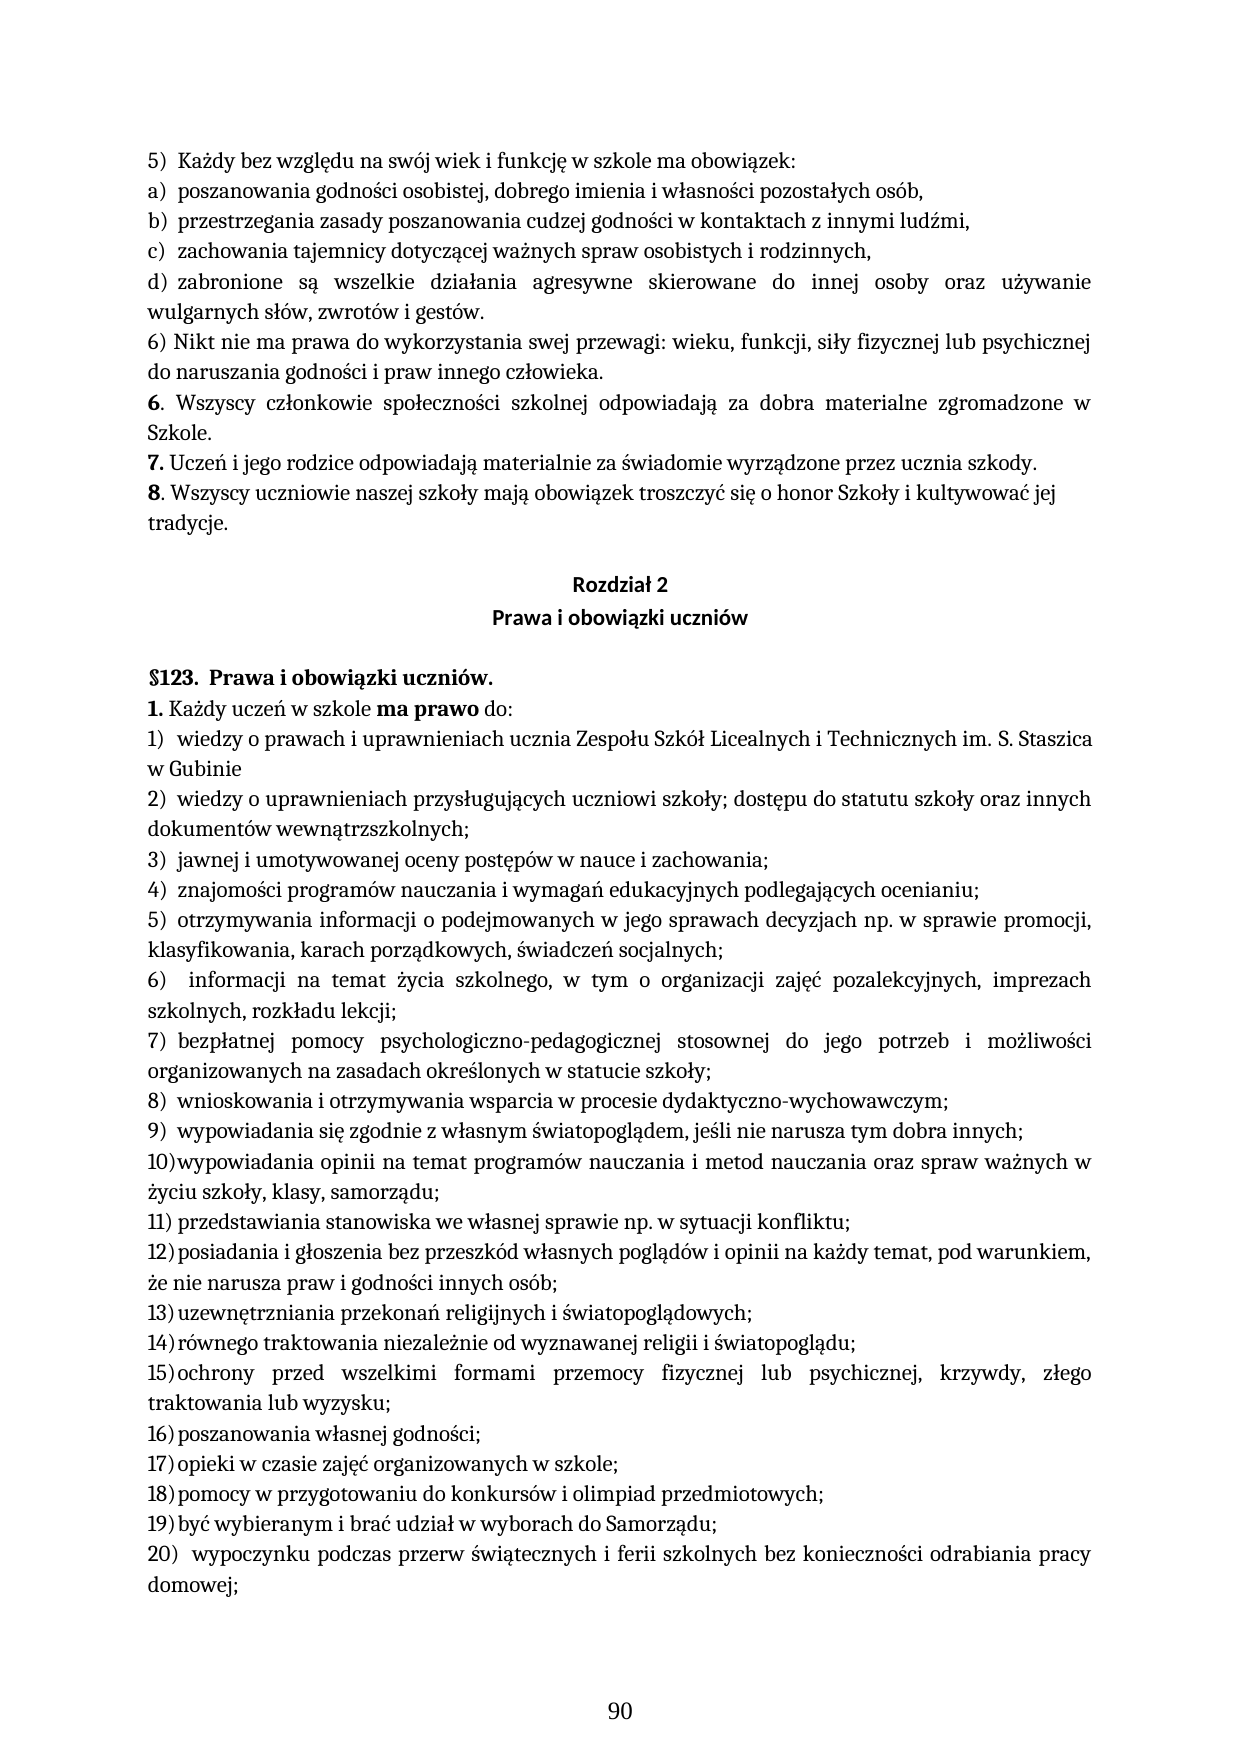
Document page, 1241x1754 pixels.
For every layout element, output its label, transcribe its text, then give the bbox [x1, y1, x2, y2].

list zachowania tajemnicy dotyczącej ważnych spraw osobistych i rodzinnych, [148, 238, 1093, 264]
list wiedzy o prawach i uprawnieniach ucznia Zespołu Szkół Licealnych i Technicznych im. S. Staszica w Gubinie [148, 726, 1093, 782]
list Każdy bez względu na swój wiek i funkcję w szkole ma obowiązek: [148, 148, 1093, 174]
text 7. Uczeń i jego rodzice odpowiadają materialnie za świadomie wyrządzone przez ucznia szkody. [148, 450, 1093, 476]
text Rozdział 2 Prawa i obowiązki uczniów [148, 571, 1093, 631]
text 6. Wszyscy członkowie społeczności szkolnej odpowiadają za dobra materialne zgromadzone w Szkole. [148, 389, 1093, 446]
list wypowiadania opinii na temat programów nauczania i metod nauczania oraz spraw ważnych w życiu szkoły, klasy, samorządu; [148, 1148, 1093, 1205]
list wypowiadania się zgodnie z własnym światopoglądem, jeśli nie narusza tym dobra innych; [148, 1118, 1093, 1144]
list opieki w czasie zajęć organizowanych w szkole; [148, 1451, 1093, 1477]
list przedstawiania stanowiska we własnej sprawie np. w sytuacji konfliktu; [148, 1209, 1093, 1235]
text 1. Każdy uczeń w szkole ma prawo do: [148, 695, 1093, 722]
list znajomości programów nauczania i wymagań edukacyjnych podlegających ocenianiu; [148, 877, 1093, 903]
list informacji na temat życia szkolnego, w tym o organizacji zajęć pozalekcyjnych, imprezach szkolnych, rozkładu lekcji; [148, 967, 1093, 1024]
list jawnej i umotywowanej oceny postępów w nauce i zachowania; [148, 846, 1093, 873]
list poszanowania godności osobistej, dobrego imienia i własności pozostałych osób, [148, 178, 1093, 204]
text 6) Nikt nie ma prawa do wykorzystania swej przewagi: wieku, funkcji, siły fizycznej lub psychicznej do naruszania godności i praw innego człowieka. [148, 329, 1093, 385]
list posiadania i głoszenia bez przeszkód własnych poglądów i opinii na każdy temat, pod warunkiem, że nie narusza praw i godności innych osób; [148, 1239, 1093, 1296]
list Prawa i obowiązki uczniów. [148, 665, 1093, 691]
list bezpłatnej pomocy psychologiczno-pedagogicznej stosownej do jego potrzeb i możliwości organizowanych na zasadach określonych w statucie szkoły; [148, 1028, 1093, 1084]
list wypoczynku podczas przerw świątecznych i ferii szkolnych bez konieczności odrabiania pracy domowej; [148, 1541, 1093, 1598]
list być wybieranym i brać udział w wyborach do Samorządu; [148, 1511, 1093, 1537]
list zabronione są wszelkie działania agresywne skierowane do innej osoby oraz używanie wulgarnych słów, zwrotów i gestów. [148, 268, 1093, 325]
list uzewnętrzniania przekonań religijnych i światopoglądowych; [148, 1299, 1093, 1326]
text 8. Wszyscy uczniowie naszej szkoły mają obowiązek troszczyć się o honor Szkoły i kultywować jej tradycje. [148, 480, 1093, 536]
list wiedzy o uprawnieniach przysługujących uczniowi szkoły; dostępu do statutu szkoły oraz innych dokumentów wewnątrzszkolnych; [148, 786, 1093, 842]
list równego traktowania niezależnie od wyznawanej religii i światopoglądu; [148, 1330, 1093, 1356]
list poszanowania własnej godności; [148, 1420, 1093, 1447]
list pomocy w przygotowaniu do konkursów i olimpiad przedmiotowych; [148, 1481, 1093, 1507]
list przestrzegania zasady poszanowania cudzej godności w kontaktach z innymi ludźmi, [148, 208, 1093, 234]
list ochrony przed wszelkimi formami przemocy fizycznej lub psychicznej, krzywdy, złego traktowania lub wyzysku; [148, 1360, 1093, 1416]
list otrzymywania informacji o podejmowanych w jego sprawach decyzjach np. w sprawie promocji, klasyfikowania, karach porządkowych, świadczeń socjalnych; [148, 907, 1093, 963]
list wnioskowania i otrzymywania wsparcia w procesie dydaktyczno-wychowawczym; [148, 1088, 1093, 1114]
